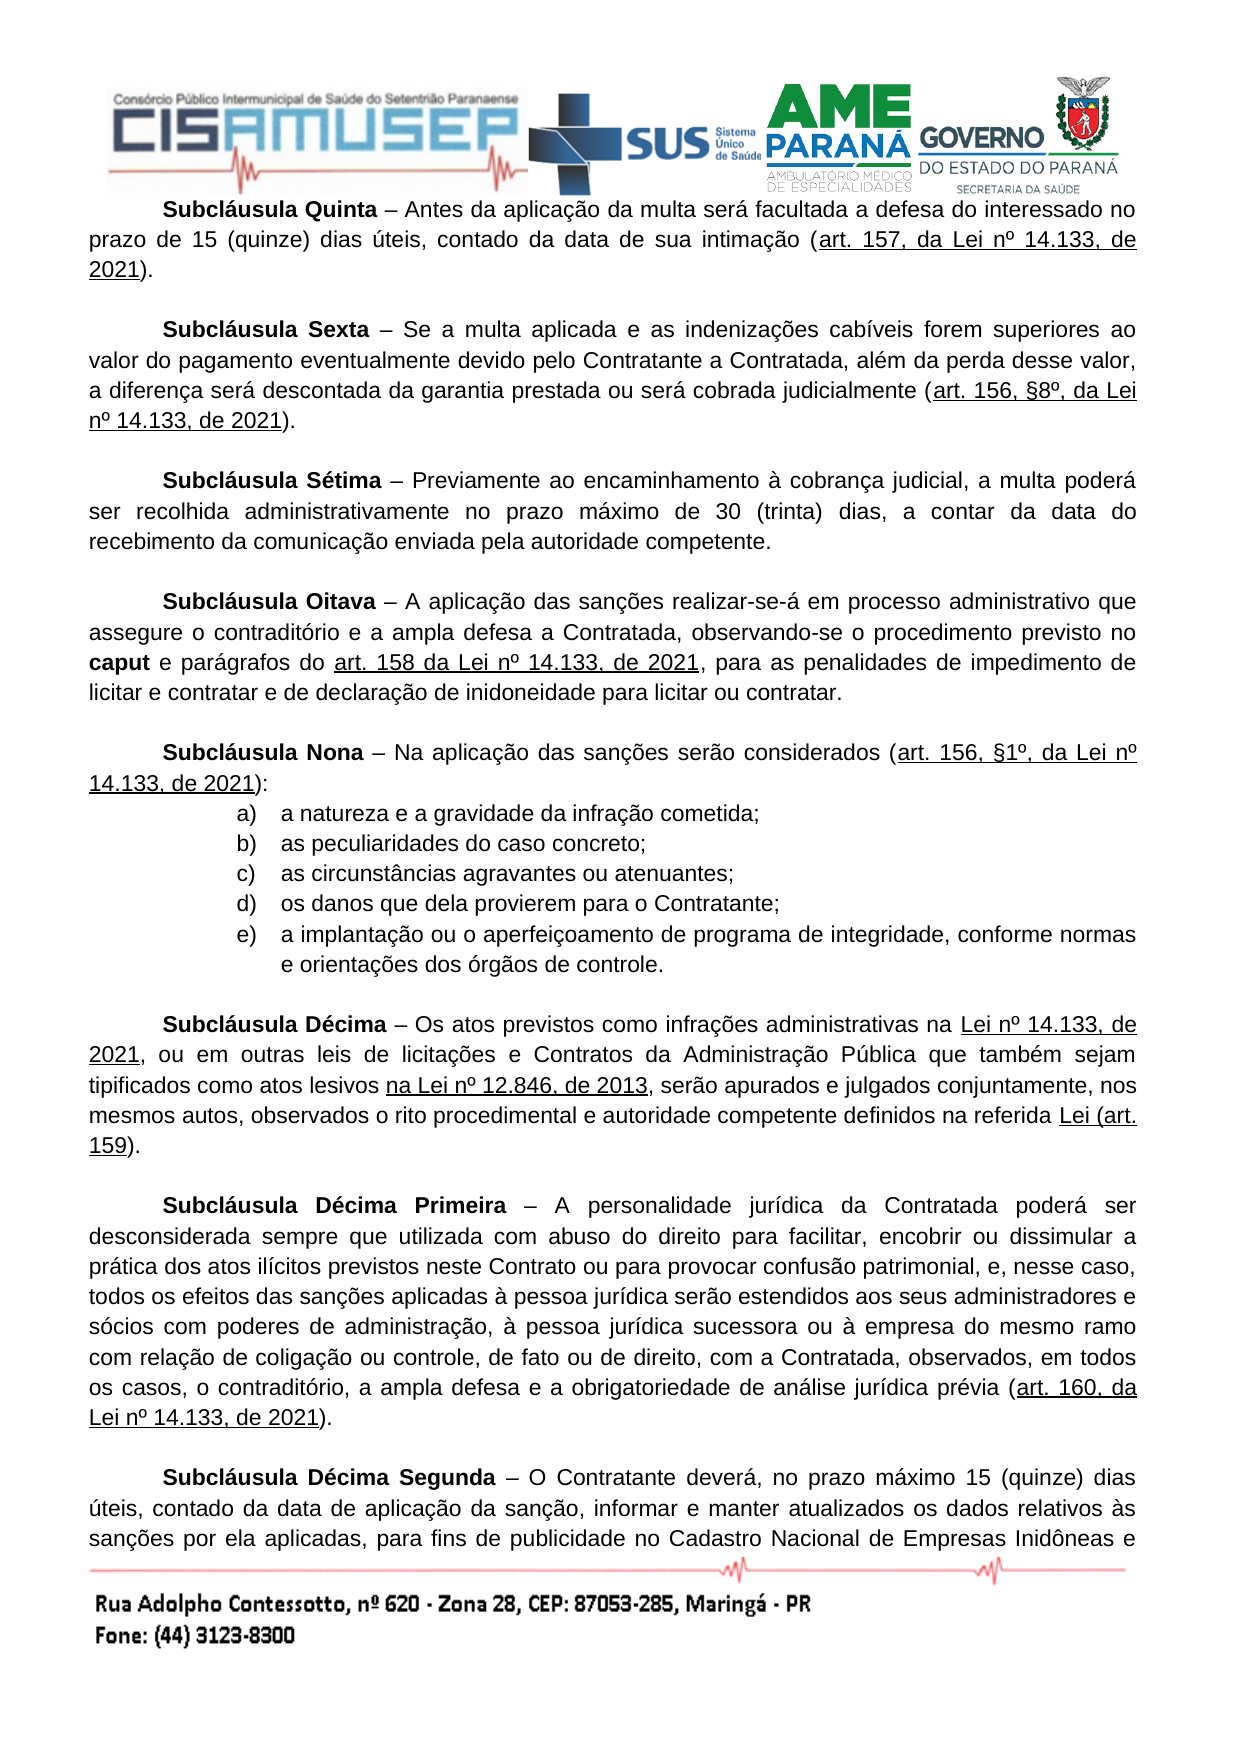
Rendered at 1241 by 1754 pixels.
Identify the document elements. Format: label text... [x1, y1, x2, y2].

list Subcláusula Nona – Na aplicação das sanções serão considerados (art. 156, §1º, da Lei nº 14.133, de 2021): [89, 739, 1137, 796]
list a implantação ou o aperfeiçoamento de programa de integridade, conforme normas e orientações dos órgãos de controle. [236, 921, 1137, 977]
list as peculiaridades do caso concreto; [236, 830, 1137, 856]
picture [106, 73, 1120, 196]
list Subcláusula Sétima – Previamente ao encaminhamento à cobrança judicial, a multa poderá ser recolhida administrativamente no prazo máximo de 30 (trinta) dias, a contar da data do recebimento da comunicação enviada pela autoridade competente. [89, 467, 1137, 554]
list os danos que dela provierem para o Contratante; [236, 890, 1137, 917]
list a natureza e a gravidade da infração cometida; [236, 800, 1137, 826]
picture [88, 1557, 1137, 1652]
text Subcláusula Décima – Os atos previstos como infrações administrativas na Lei nº 14.133, de 2021, ou em outras leis de licitações e Contratos da Administração Pública que também sejam tipificados como atos lesivos na Lei nº 12.846, de 2013, serão apurados e julgados conjuntamente, nos mesmos autos, observados o rito procedimental e autoridade competente definidos na referida Lei (art. 159). [89, 1011, 1137, 1158]
list Subcláusula Oitava – A aplicação das sanções realizar-se-á em processo administrativo que assegure o contraditório e a ampla defesa a Contratada, observando-se o procedimento previsto no caput e parágrafos do art. 158 da Lei nº 14.133, de 2021, para as penalidades de impedimento de licitar e contratar e de declaração de inidoneidade para licitar ou contratar. [89, 588, 1137, 705]
list Subcláusula Décima Primeira – A personalidade jurídica da Contratada poderá ser desconsiderada sempre que utilizada com abuso do direito para facilitar, encobrir ou dissimular a prática dos atos ilícitos previstos neste Contrato ou para provocar confusão patrimonial, e, nesse caso, todos os efeitos das sanções aplicadas à pessoa jurídica serão estendidos aos seus administradores e sócios com poderes de administração, à pessoa jurídica sucessora ou à empresa do mesmo ramo com relação de coligação ou controle, de fato ou de direito, com a Contratada, observados, em todos os casos, o contraditório, a ampla defesa e a obrigatoriedade de análise jurídica prévia (art. 160, da Lei nº 14.133, de 2021). [89, 1192, 1137, 1430]
list Subcláusula Quinta – Antes da aplicação da multa será facultada a defesa do interessado no prazo de 15 (quinze) dias úteis, contado da data de sua intimação (art. 157, da Lei nº 14.133, de 2021). [89, 196, 1137, 282]
list as circunstâncias agravantes ou atenuantes; [236, 860, 1137, 886]
list Subcláusula Sexta – Se a multa aplicada e as indenizações cabíveis forem superiores ao valor do pagamento eventualmente devido pelo Contratante a Contratada, além da perda desse valor, a diferença será descontada da garantia prestada ou será cobrada judicialmente (art. 156, §8º, da Lei nº 14.133, de 2021). [89, 316, 1137, 433]
